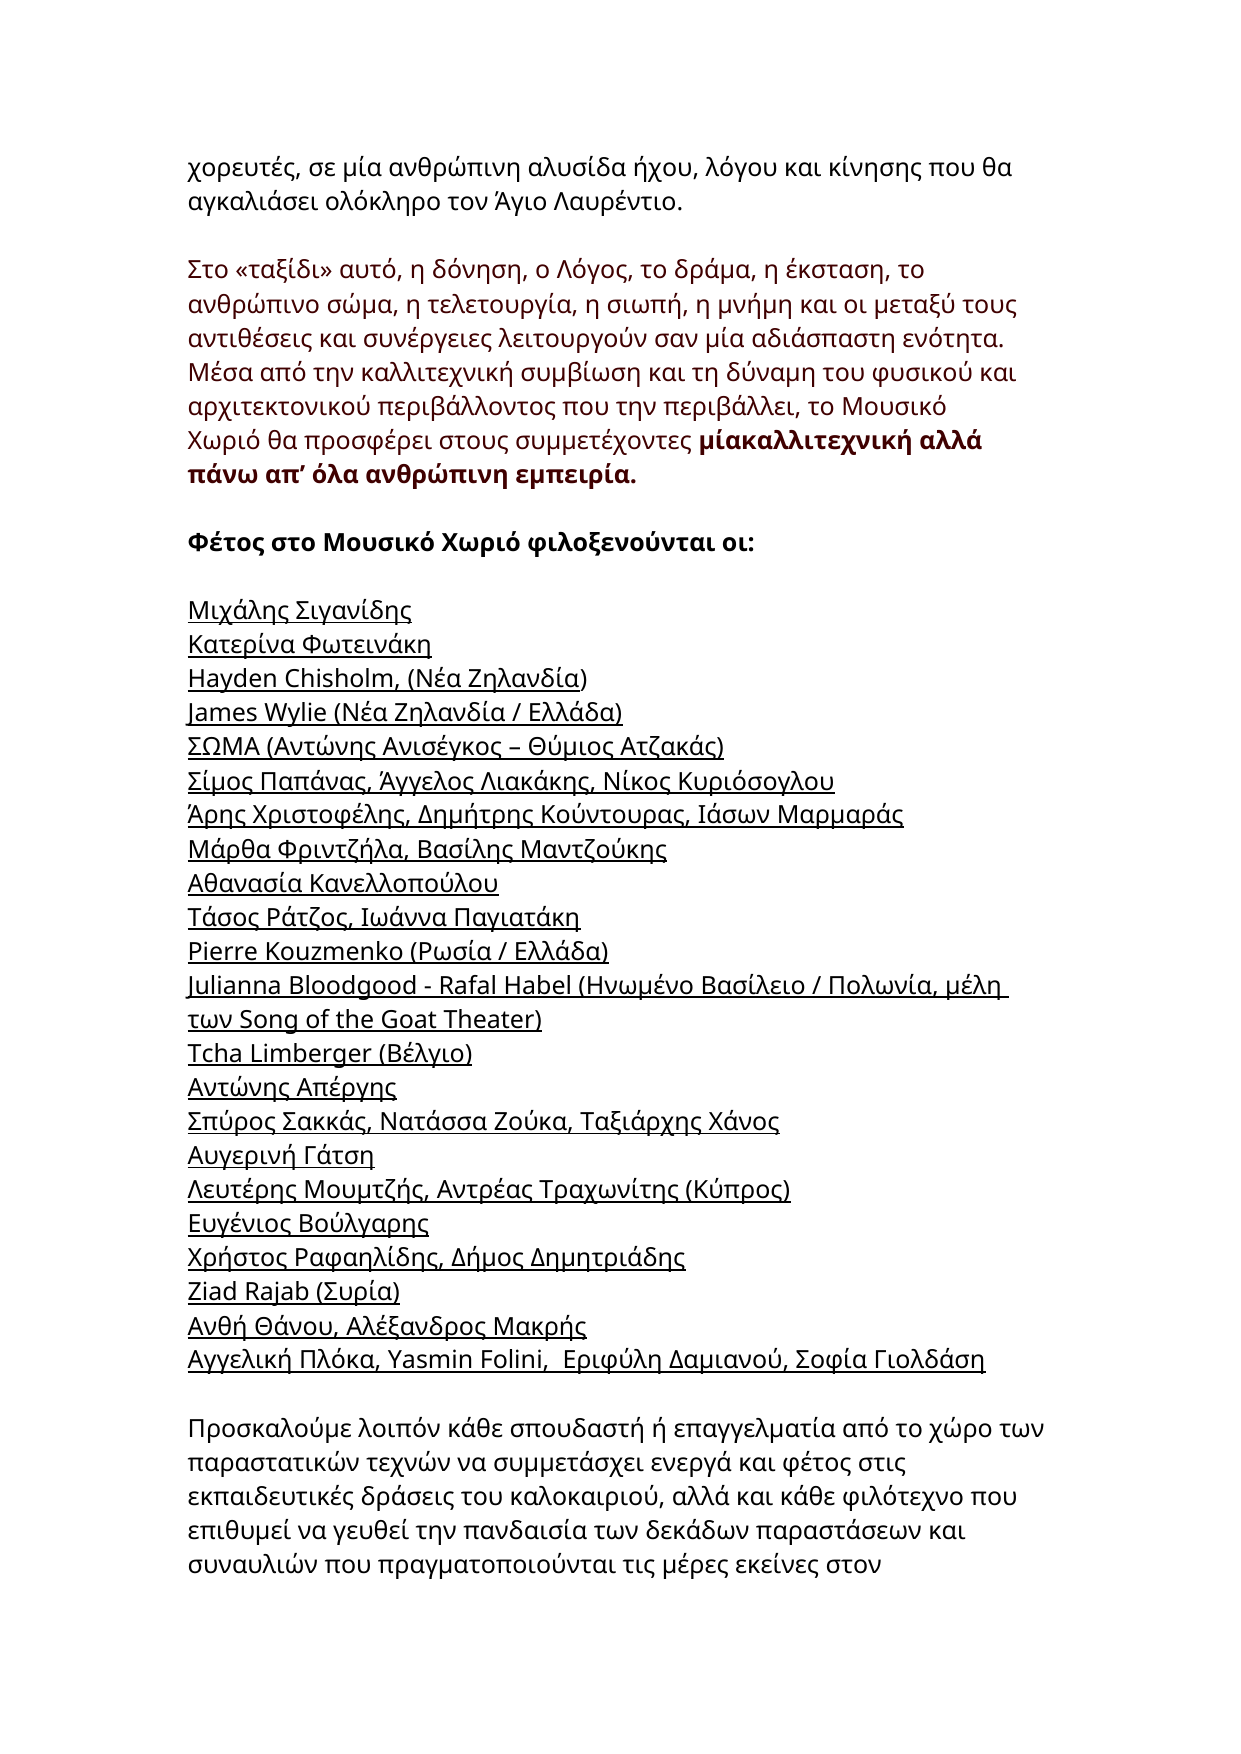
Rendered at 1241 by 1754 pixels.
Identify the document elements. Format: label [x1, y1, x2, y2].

text [187, 150, 1053, 1581]
